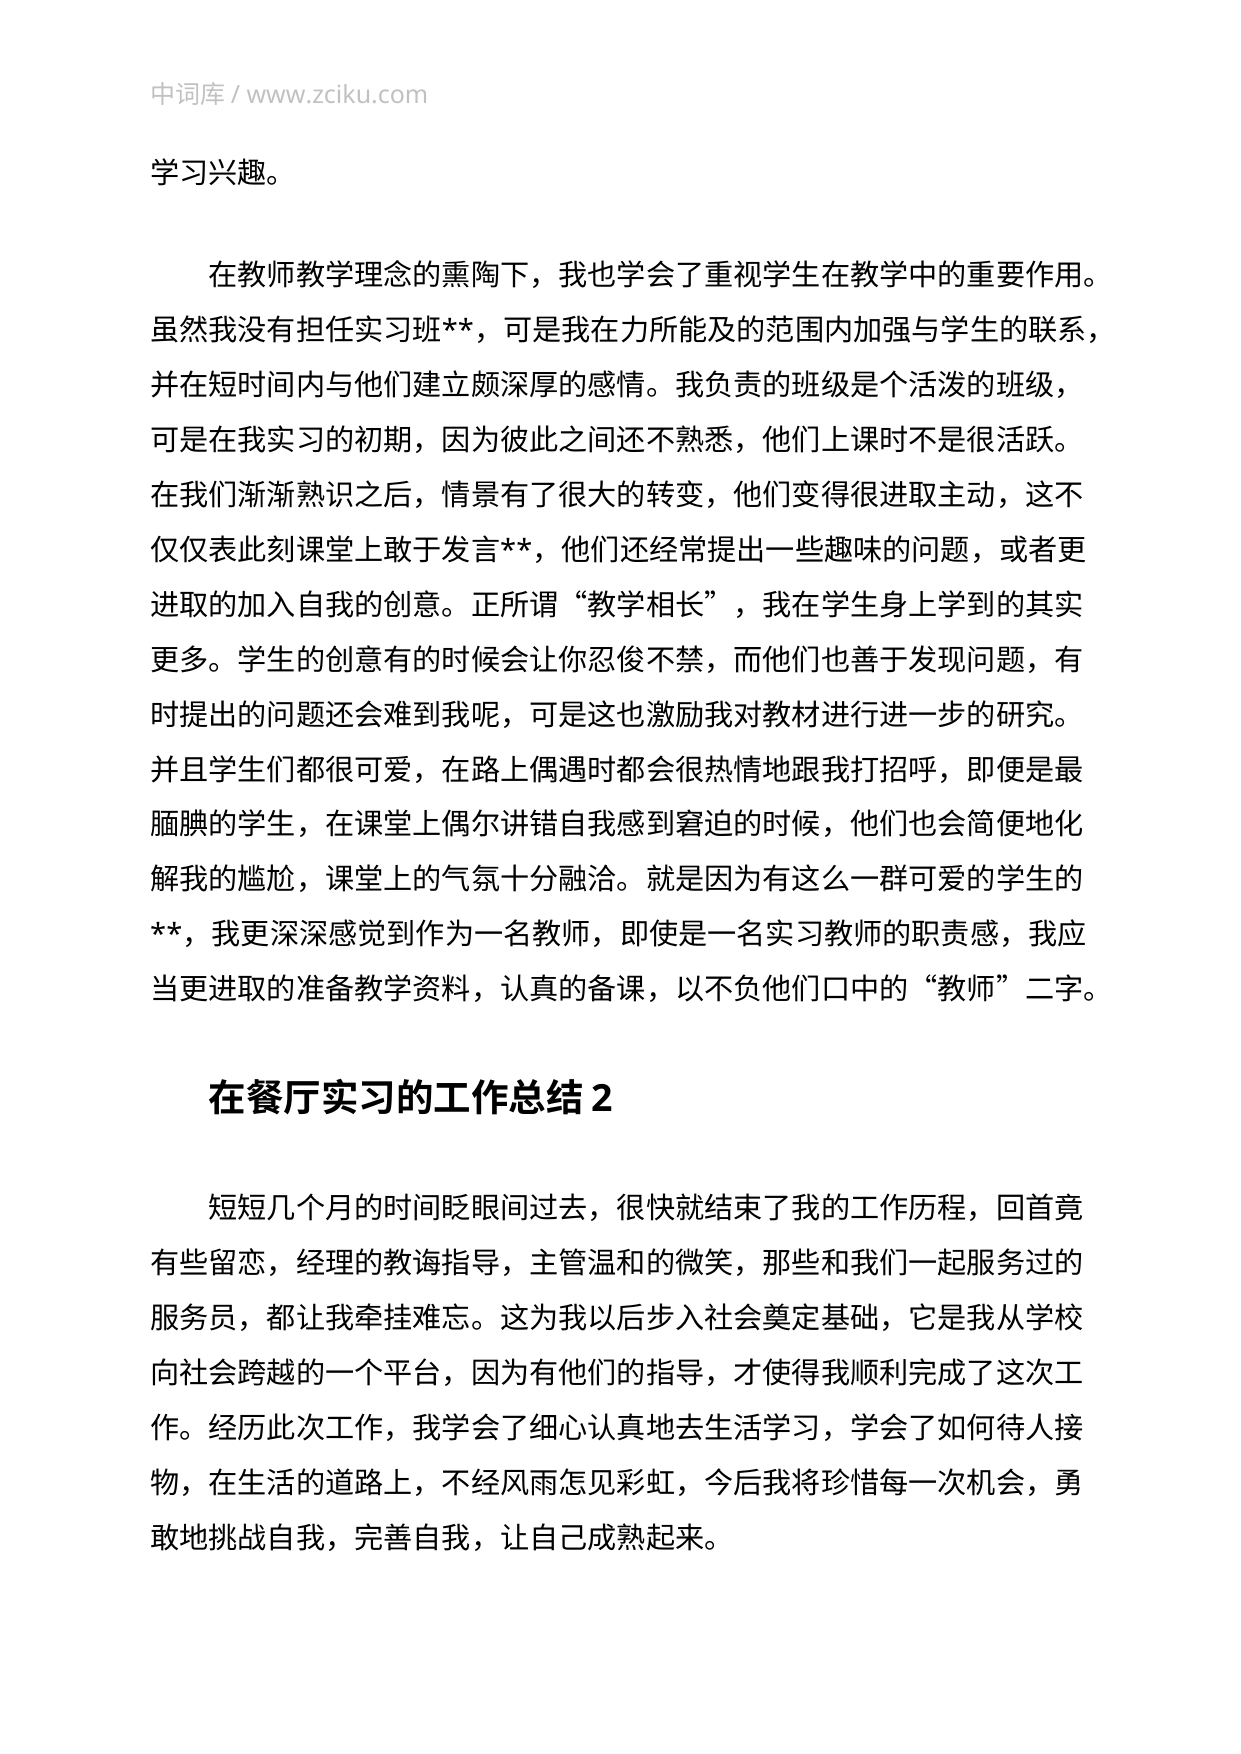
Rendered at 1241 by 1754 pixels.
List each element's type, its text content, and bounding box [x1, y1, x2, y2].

text 在餐厅实习的工作总结2 [150, 1067, 1090, 1122]
text 短短几个月的时间眨眼间过去，很快就结束了我的工作历程，回首竟有些留恋，经理的教诲指导，主管温和的微笑，那些和我们一起服务过的服务员，都让我牵挂难忘。这为我以后步入社会奠定基础，它是我从学校向社会跨越的一个平台，因为有他们的指导，才使得我顺利完成了这次工作。经历此次工作，我学会了细心认真地去生活学习，学会了如何待人接物，在生活的道路上，不经风雨怎见彩虹，今后我将珍惜每一次机会，勇敢地挑战自我，完善自我，让自己成熟起来。 [150, 1185, 1090, 1557]
text 在教师教学理念的熏陶下，我也学会了重视学生在教学中的重要作用。虽然我没有担任实习班**，可是我在力所能及的范围内加强与学生的联系，并在短时间内与他们建立颇深厚的感情。我负责的班级是个活泼的班级，可是在我实习的初期，因为彼此之间还不熟悉，他们上课时不是很活跃。在我们渐渐熟识之后，情景有了很大的转变，他们变得很进取主动，这不仅仅表此刻课堂上敢于发言**，他们还经常提出一些趣味的问题，或者更进取的加入自我的创意。正所谓“教学相长”，我在学生身上学到的其实更多。学生的创意有的时候会让你忍俊不禁，而他们也善于发现问题，有时提出的问题还会难到我呢，可是这也激励我对教材进行进一步的研究。并且学生们都很可爱，在路上偶遇时都会很热情地跟我打招呼，即便是最腼腆的学生，在课堂上偶尔讲错自我感到窘迫的时候，他们也会简便地化解我的尴尬，课堂上的气氛十分融洽。就是因为有这么一群可爱的学生的**，我更深深感觉到作为一名教师，即使是一名实习教师的职责感，我应当更进取的准备教学资料，认真的备课，以不负他们口中的“教师”二字。 [150, 252, 1090, 1008]
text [150, 150, 1090, 192]
